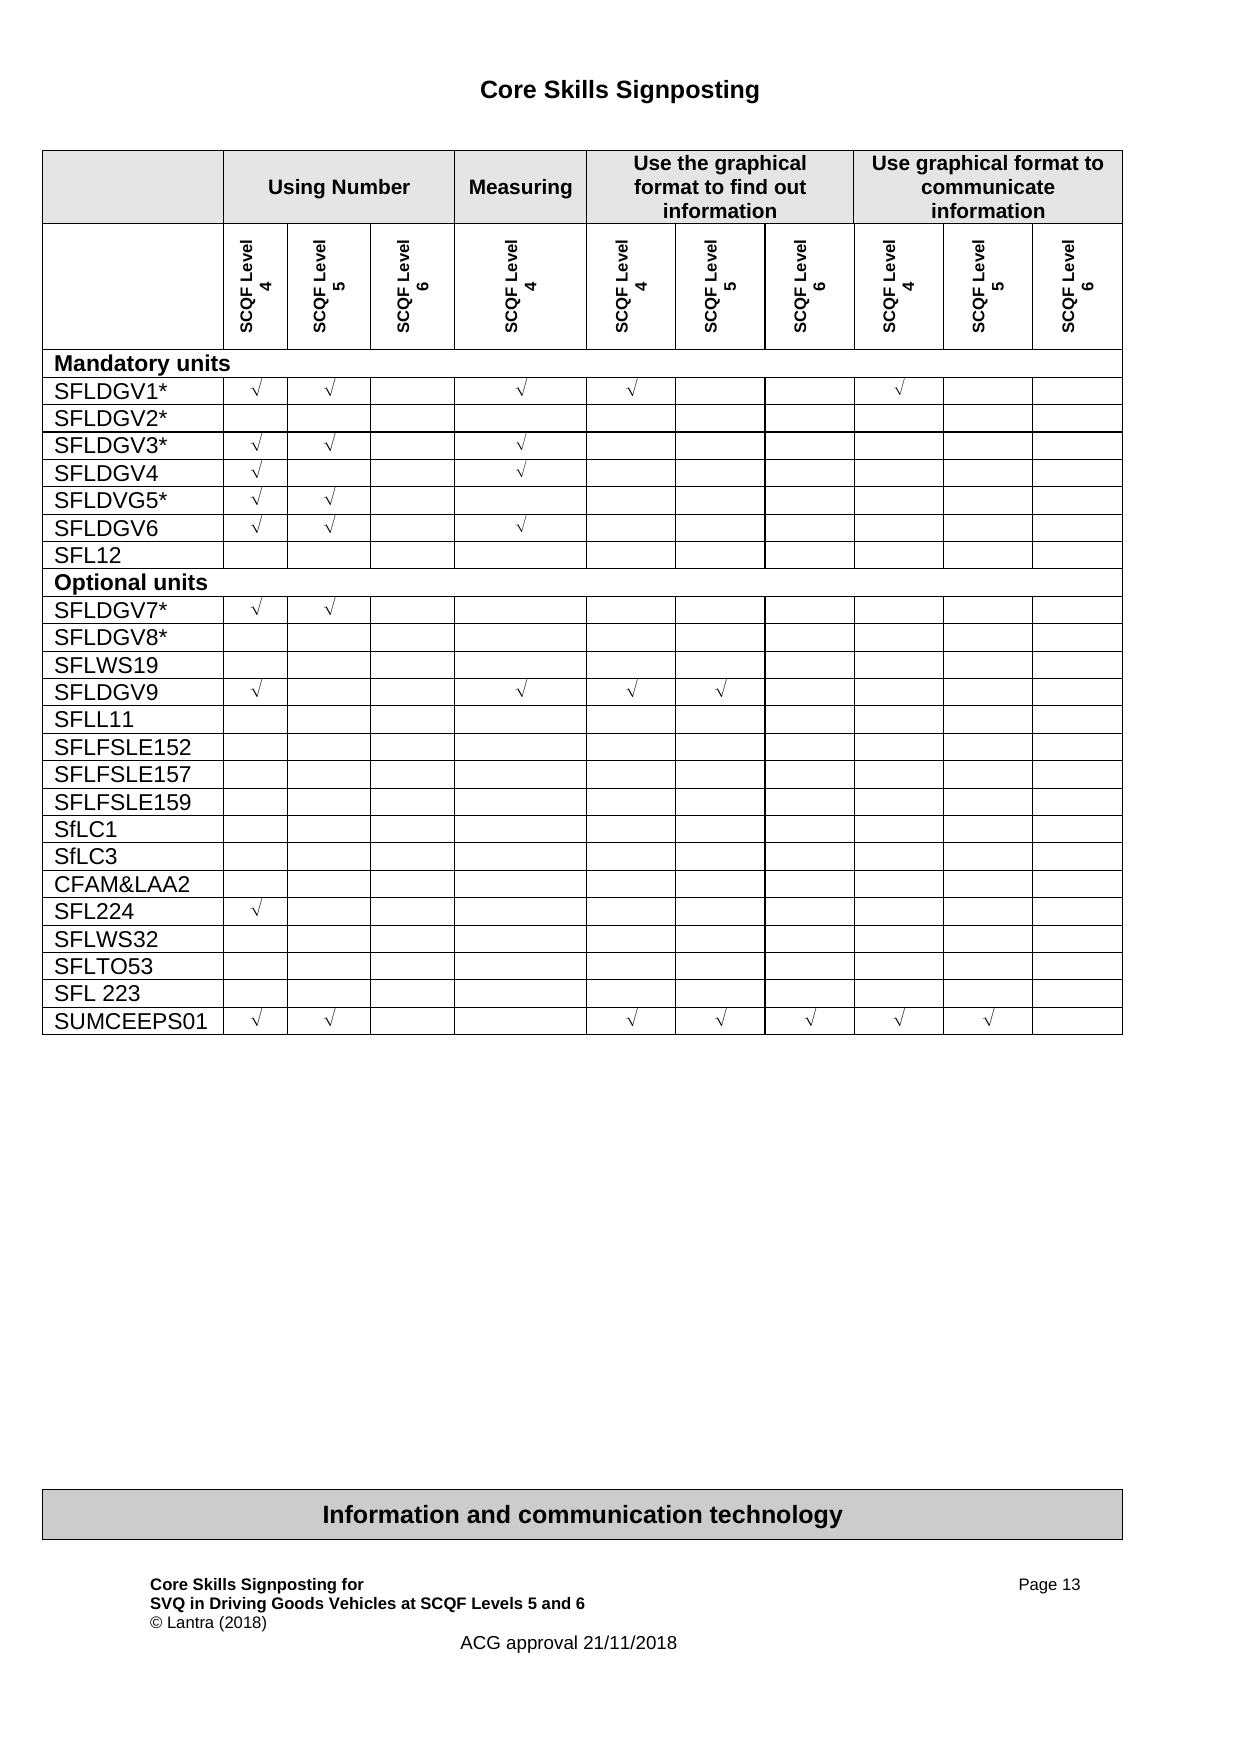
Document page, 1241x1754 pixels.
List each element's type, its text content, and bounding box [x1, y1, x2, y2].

table_cell [288, 405, 370, 431]
table_cell [1033, 871, 1122, 897]
table_cell [455, 515, 586, 541]
table_cell [455, 926, 586, 952]
table_cell [288, 515, 370, 541]
table_cell [766, 898, 854, 924]
table_cell [855, 405, 943, 431]
table_cell SFLTO53 [43, 953, 223, 979]
table_cell [1033, 761, 1122, 787]
table_cell [676, 624, 764, 651]
table_cell [587, 789, 675, 815]
table_cell [288, 597, 370, 623]
table_cell [288, 761, 370, 787]
table_cell [587, 761, 675, 787]
table_cell SFLFSLE159 [43, 789, 223, 815]
table_cell [288, 843, 370, 870]
table_cell [766, 542, 854, 568]
table_cell [1033, 734, 1122, 760]
table_cell SCQF Level 6 [1033, 224, 1122, 349]
table_header Information and communication technology [43, 1490, 1122, 1539]
table_cell [455, 953, 586, 979]
table_cell [371, 706, 454, 733]
table_cell [224, 734, 287, 760]
table_cell Use graphical format to communicate information [854, 151, 1122, 223]
table_cell [587, 624, 675, 651]
table_cell [1033, 624, 1122, 651]
table_cell [766, 597, 854, 623]
table_cell [288, 487, 370, 513]
table_cell [455, 761, 586, 787]
table_cell [455, 706, 586, 733]
table_cell [766, 843, 854, 870]
table_cell SfLC3 [43, 843, 223, 870]
table_cell [944, 597, 1032, 623]
table_cell CFAM&LAA2 [43, 871, 223, 897]
table_cell [371, 789, 454, 815]
table_cell [1033, 706, 1122, 733]
table_cell [1033, 597, 1122, 623]
table_cell [1033, 1008, 1122, 1034]
table_cell [587, 980, 675, 1007]
table_cell [224, 953, 287, 979]
table_cell [676, 679, 764, 705]
table_cell [371, 980, 454, 1007]
table_cell [676, 926, 764, 952]
table_cell [224, 515, 287, 541]
table_cell [288, 898, 370, 924]
table_cell [944, 761, 1032, 787]
table_cell [944, 652, 1032, 678]
table_cell [855, 871, 943, 897]
table_cell [587, 487, 675, 513]
table_cell [224, 542, 287, 568]
table_cell [288, 734, 370, 760]
table_cell [455, 980, 586, 1007]
table_cell [855, 460, 943, 486]
table_cell SFLWS19 [43, 652, 223, 678]
table_cell [288, 789, 370, 815]
table_cell [224, 652, 287, 678]
table_cell [676, 1008, 764, 1034]
table_cell [944, 789, 1032, 815]
table_cell [855, 487, 943, 513]
table_cell [944, 843, 1032, 870]
table_cell SFLDVG5* [43, 487, 223, 513]
table_cell [587, 816, 675, 842]
table_cell [224, 1008, 287, 1034]
table_cell [676, 734, 764, 760]
table_cell SCQF Level 5 [288, 224, 370, 349]
table_cell [587, 926, 675, 952]
table_cell SCQF Level 6 [766, 224, 854, 349]
table_cell Mandatory units [43, 350, 1122, 377]
table_cell Measuring [455, 151, 586, 223]
table_cell SfLC1 [43, 816, 223, 842]
table_cell [224, 405, 287, 431]
table_cell [766, 734, 854, 760]
table_cell [455, 816, 586, 842]
table_cell [224, 898, 287, 924]
table_cell [224, 926, 287, 952]
table_cell [224, 816, 287, 842]
table_cell [766, 1008, 854, 1034]
table_cell [455, 1008, 586, 1034]
table_cell [224, 789, 287, 815]
table_cell [587, 433, 675, 459]
table_cell [944, 460, 1032, 486]
table_cell [224, 487, 287, 513]
table_cell [676, 789, 764, 815]
table_cell [371, 515, 454, 541]
table_cell [766, 706, 854, 733]
table_cell [766, 487, 854, 513]
table_cell SFL224 [43, 898, 223, 924]
table_cell [455, 871, 586, 897]
table_cell [224, 679, 287, 705]
table_cell [944, 1008, 1032, 1034]
table_cell Use the graphical format to find out information [587, 151, 853, 223]
table_cell [1033, 843, 1122, 870]
table_cell [944, 816, 1032, 842]
table_cell [455, 624, 586, 651]
table_cell [371, 761, 454, 787]
table_cell [855, 378, 943, 404]
table_cell [855, 761, 943, 787]
table_cell [587, 871, 675, 897]
table_cell [944, 542, 1032, 568]
table_cell [371, 679, 454, 705]
table_cell [676, 515, 764, 541]
table_cell [855, 706, 943, 733]
table_cell [587, 405, 675, 431]
table_cell [288, 706, 370, 733]
table_cell SFLDGV2* [43, 405, 223, 431]
table_cell [1033, 789, 1122, 815]
table_cell [1033, 679, 1122, 705]
table_cell [855, 624, 943, 651]
table_cell [766, 789, 854, 815]
table_cell SCQF Level 4 [455, 224, 586, 349]
table_cell [676, 980, 764, 1007]
table_cell [455, 433, 586, 459]
table_cell [455, 734, 586, 760]
table_cell [288, 980, 370, 1007]
table_cell [455, 460, 586, 486]
table_cell [766, 980, 854, 1007]
table_cell [288, 871, 370, 897]
table_cell [224, 378, 287, 404]
table_cell [855, 734, 943, 760]
table_cell [371, 378, 454, 404]
table_cell [587, 652, 675, 678]
table_cell [855, 542, 943, 568]
table_cell SFLDGV3* [43, 433, 223, 459]
table_cell [1033, 953, 1122, 979]
table_cell SCQF Level 5 [676, 224, 764, 349]
table_cell [944, 706, 1032, 733]
table_cell [224, 597, 287, 623]
table_cell [371, 843, 454, 870]
table_cell [1033, 487, 1122, 513]
table_cell [455, 789, 586, 815]
table_cell [766, 378, 854, 404]
table_cell [944, 405, 1032, 431]
table_cell SCQF Level 4 [224, 224, 287, 349]
table_cell [676, 816, 764, 842]
table_cell [676, 652, 764, 678]
table_cell [587, 679, 675, 705]
table_cell [1033, 378, 1122, 404]
table_cell [944, 515, 1032, 541]
table_cell [855, 433, 943, 459]
table_cell [676, 460, 764, 486]
table_cell [766, 926, 854, 952]
table_cell [224, 871, 287, 897]
table_cell [288, 816, 370, 842]
table_cell [1033, 433, 1122, 459]
table_cell [766, 460, 854, 486]
table_cell [1033, 652, 1122, 678]
table_cell [766, 816, 854, 842]
table_cell [676, 706, 764, 733]
table_cell [587, 515, 675, 541]
table_cell [766, 679, 854, 705]
table_cell [855, 652, 943, 678]
table_cell [587, 378, 675, 404]
table_cell SFLDGV6 [43, 515, 223, 541]
table_cell SFLL11 [43, 706, 223, 733]
table_cell [587, 706, 675, 733]
table_cell [587, 953, 675, 979]
table_cell [676, 487, 764, 513]
table_cell Using Number [224, 151, 454, 223]
table_cell [944, 487, 1032, 513]
table_cell [371, 597, 454, 623]
table_cell [1033, 405, 1122, 431]
table_cell [288, 433, 370, 459]
table_cell [455, 898, 586, 924]
table_cell [1033, 816, 1122, 842]
table_cell SFLDGV7* [43, 597, 223, 623]
table_cell [224, 624, 287, 651]
table_cell SFLWS32 [43, 926, 223, 952]
table_cell [855, 789, 943, 815]
table_cell [855, 816, 943, 842]
table_cell [766, 652, 854, 678]
table_cell [288, 1008, 370, 1034]
table_cell [371, 926, 454, 952]
table_cell [676, 871, 764, 897]
table_cell [1033, 980, 1122, 1007]
table_cell [855, 597, 943, 623]
table_cell [676, 898, 764, 924]
table_cell [371, 1008, 454, 1034]
table_cell SUMCEEPS01 [43, 1008, 223, 1034]
table_cell [855, 953, 943, 979]
table_cell [455, 679, 586, 705]
table_cell [371, 871, 454, 897]
table_cell [676, 433, 764, 459]
table_cell [455, 652, 586, 678]
table_cell [288, 460, 370, 486]
table_cell [855, 843, 943, 870]
table_cell [766, 624, 854, 651]
table_cell SFLDGV8* [43, 624, 223, 651]
table_cell [676, 597, 764, 623]
table_cell [944, 926, 1032, 952]
table_cell [1033, 542, 1122, 568]
table_cell SFLDGV4 [43, 460, 223, 486]
table_cell [224, 460, 287, 486]
table_cell [676, 761, 764, 787]
table_cell [371, 405, 454, 431]
table_cell [371, 652, 454, 678]
table_cell [288, 652, 370, 678]
table_cell SFLFSLE152 [43, 734, 223, 760]
table_cell [288, 378, 370, 404]
table_cell [371, 953, 454, 979]
table_cell [455, 405, 586, 431]
table_cell [944, 433, 1032, 459]
table_cell [944, 378, 1032, 404]
table_cell [371, 460, 454, 486]
table_cell [224, 706, 287, 733]
table_cell [855, 1008, 943, 1034]
table_cell [855, 898, 943, 924]
table_cell [455, 542, 586, 568]
table_cell [288, 679, 370, 705]
table_cell [855, 926, 943, 952]
table_cell [43, 151, 223, 223]
table_cell [224, 433, 287, 459]
table_cell [855, 980, 943, 1007]
table_cell [224, 761, 287, 787]
table_cell [371, 433, 454, 459]
table_cell [944, 953, 1032, 979]
table_cell [224, 980, 287, 1007]
table_cell [288, 542, 370, 568]
table_cell [371, 487, 454, 513]
table_cell [587, 597, 675, 623]
table_cell [371, 734, 454, 760]
table_cell [43, 224, 223, 349]
table_cell SFLDGV9 [43, 679, 223, 705]
table_cell [288, 624, 370, 651]
table_cell [587, 734, 675, 760]
table_cell [676, 405, 764, 431]
table_cell [944, 679, 1032, 705]
table_cell SFL 223 [43, 980, 223, 1007]
table_cell [1033, 898, 1122, 924]
table_cell [766, 433, 854, 459]
table_cell [944, 898, 1032, 924]
table_cell [455, 843, 586, 870]
table_cell [676, 843, 764, 870]
table_cell [371, 624, 454, 651]
table_cell [766, 761, 854, 787]
table_cell SCQF Level 5 [944, 224, 1032, 349]
table_cell SCQF Level 6 [371, 224, 454, 349]
table_cell [587, 1008, 675, 1034]
table_cell [766, 871, 854, 897]
table_cell [371, 816, 454, 842]
table_cell [288, 926, 370, 952]
table_cell [766, 515, 854, 541]
table_cell [944, 734, 1032, 760]
table_cell SFLFSLE157 [43, 761, 223, 787]
table_cell [676, 953, 764, 979]
table_cell [1033, 515, 1122, 541]
table_cell [587, 843, 675, 870]
table_cell [587, 542, 675, 568]
table_cell [676, 542, 764, 568]
table_cell Optional units [43, 569, 1122, 596]
table_cell [455, 487, 586, 513]
table_cell [676, 378, 764, 404]
table_cell [855, 679, 943, 705]
table_cell [288, 953, 370, 979]
table_cell [587, 898, 675, 924]
table_cell [944, 624, 1032, 651]
table_cell SCQF Level 4 [855, 224, 943, 349]
table_cell [371, 542, 454, 568]
table_cell [766, 953, 854, 979]
table_cell [371, 898, 454, 924]
table_cell [944, 980, 1032, 1007]
table_cell [224, 843, 287, 870]
table_cell [455, 597, 586, 623]
table_cell [455, 378, 586, 404]
table_cell [855, 515, 943, 541]
table_cell [587, 460, 675, 486]
table_cell [944, 871, 1032, 897]
table_cell [1033, 926, 1122, 952]
table_cell SCQF Level 4 [587, 224, 675, 349]
table_cell SFLDGV1* [43, 378, 223, 404]
table_cell SFL12 [43, 542, 223, 568]
table_cell [1033, 460, 1122, 486]
table_cell [766, 405, 854, 431]
